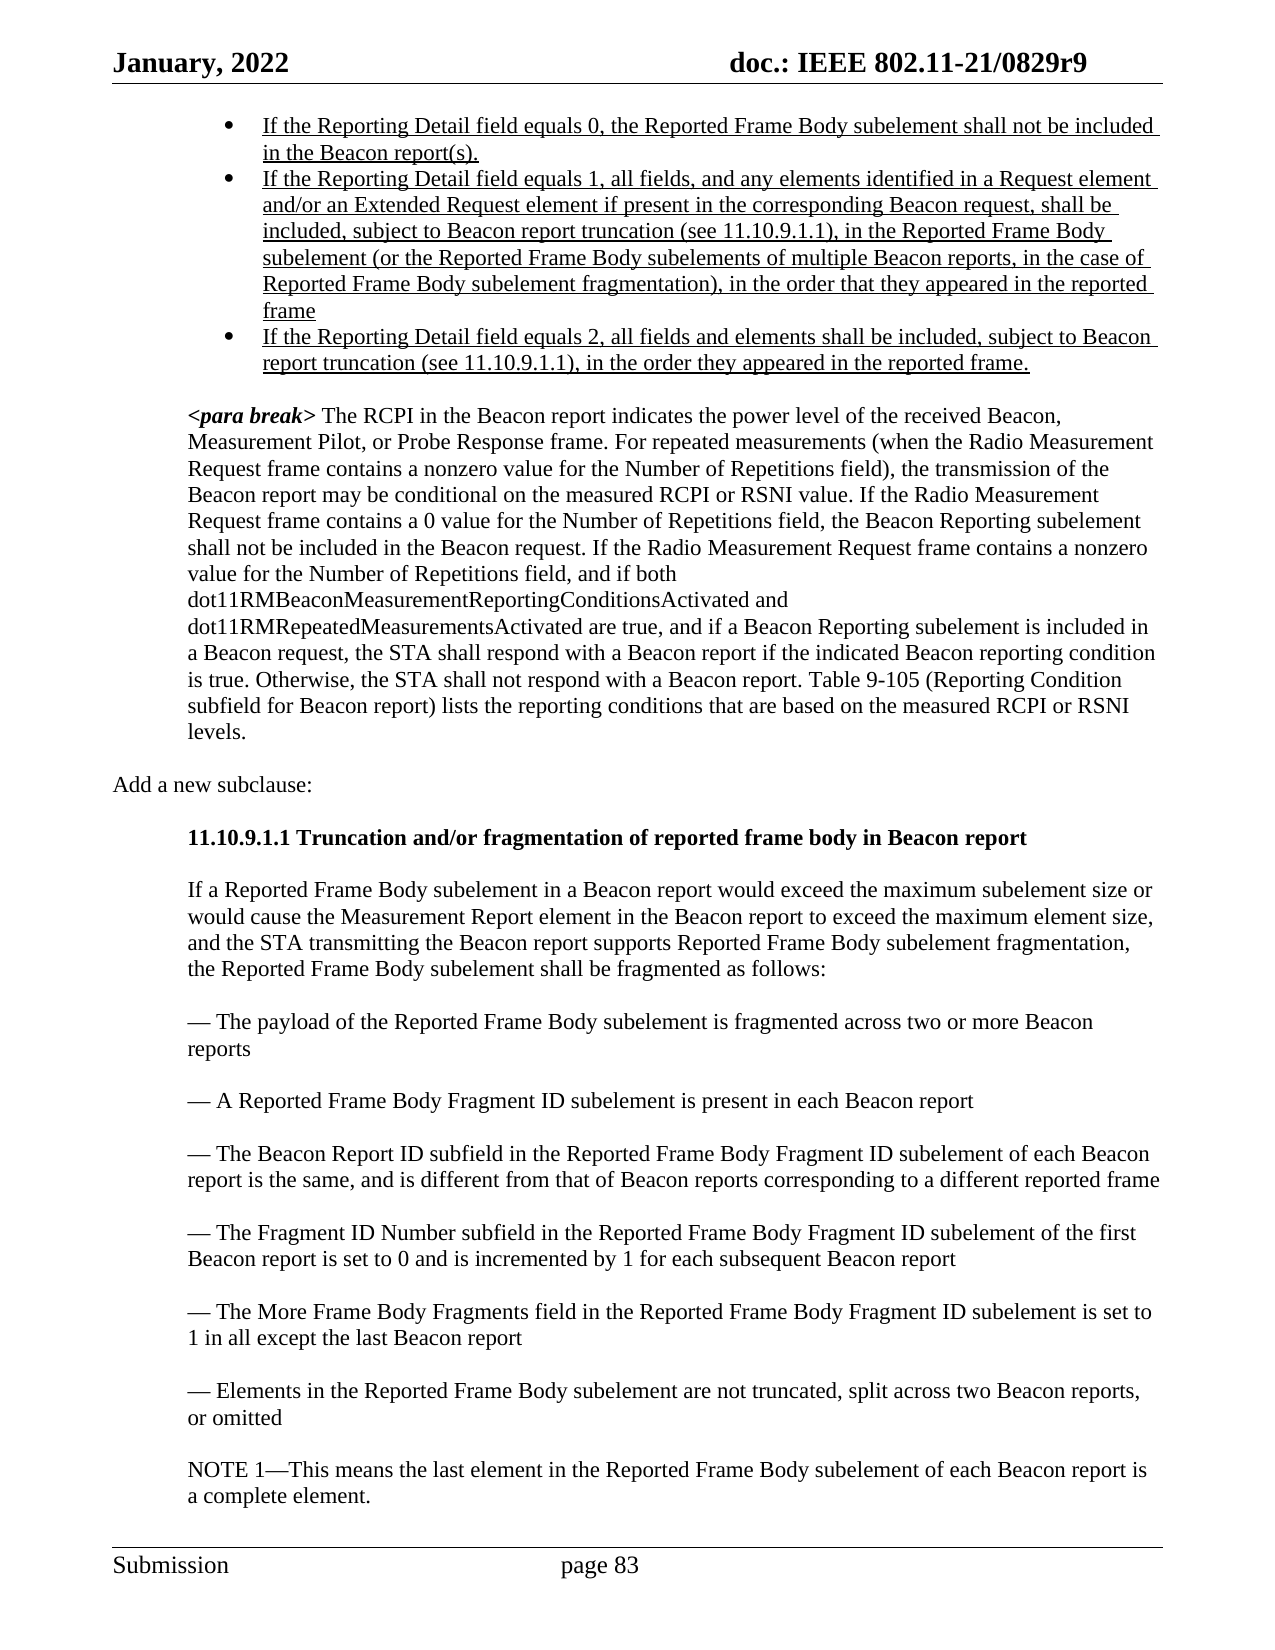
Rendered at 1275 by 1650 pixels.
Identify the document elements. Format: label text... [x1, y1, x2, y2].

text — The Fragment ID Number subfield in the Reported Frame Body Fragment ID subelement of the first Beacon report is set to 0 and is incremented by 1 for each subsequent Beacon report [187, 1219, 1163, 1272]
text — Elements in the Reported Frame Body subelement are not truncated, split across two Beacon reports, or omitted [187, 1377, 1163, 1430]
text — The Beacon Report ID subfield in the Reported Frame Body Fragment ID subelement of each Beacon report is the same, and is different from that of Beacon reports corresponding to a different reported frame [187, 1140, 1163, 1193]
text <para break> The RCPI in the Beacon report indicates the power level of the received Beacon, Measurement Pilot, or Probe Response frame. For repeated measurements (when the Radio Measurement Request frame contains a nonzero value for the Number of Repetitions field), the transmission of the Beacon report may be conditional on the measured RCPI or RSNI value. If the Radio Measurement Request frame contains a 0 value for the Number of Repetitions field, the Beacon Reporting subelement shall not be included in the Beacon request. If the Radio Measurement Request frame contains a nonzero value for the Number of Repetitions field, and if both dot11RMBeaconMeasurementReportingConditionsActivated and dot11RMRepeatedMeasurementsActivated are true, and if a Beacon Reporting subelement is included in a Beacon request, the STA shall respond with a Beacon report if the indicated Beacon reporting condition is true. Otherwise, the STA shall not respond with a Beacon report. Table 9-105 (Reporting Condition subfield for Beacon report) lists the reporting conditions that are based on the measured RCPI or RSNI levels. [187, 402, 1163, 745]
text — A Reported Frame Body Fragment ID subelement is present in each Beacon report [187, 1087, 1163, 1114]
text If a Reported Frame Body subelement in a Beacon report would exceed the maximum subelement size or would cause the Measurement Report element in the Beacon report to exceed the maximum element size, and the STA transmitting the Beacon report supports Reported Frame Body subelement fragmentation, the Reported Frame Body subelement shall be fragmented as follows: [187, 876, 1163, 982]
text — The More Frame Body Fragments field in the Reported Frame Body Fragment ID subelement is set to 1 in all except the last Beacon report [187, 1298, 1163, 1351]
text — The payload of the Reported Frame Body subelement is fragmented across two or more Beacon reports [187, 1008, 1163, 1061]
list If the Reporting Detail field equals 1, all fields, and any elements identified in a Request element and/or an Extended Request element if present in the corresponding Beacon request, shall be included, subject to Beacon report truncation (see 11.10.9.1.1), in the Reported Frame Body subelement (or the Reported Frame Body subelements of multiple Beacon reports, in the case of Reported Frame Body subelement fragmentation), in the order that they appeared in the reported frame [225, 165, 1163, 323]
list If the Reporting Detail field equals 0, the Reported Frame Body subelement shall not be included in the Beacon report(s). [225, 112, 1163, 165]
text NOTE 1—This means the last element in the Reported Frame Body subelement of each Beacon report is a complete element. [187, 1456, 1163, 1509]
text 11.10.9.1.1 Truncation and/or fragmentation of reported frame body in Beacon report [112, 824, 1163, 850]
list If the Reporting Detail field equals 2, all fields and elements shall be included, subject to Beacon report truncation (see 11.10.9.1.1), in the order they appeared in the reported frame. [225, 323, 1163, 376]
text Add a new subclause: [112, 771, 1163, 797]
